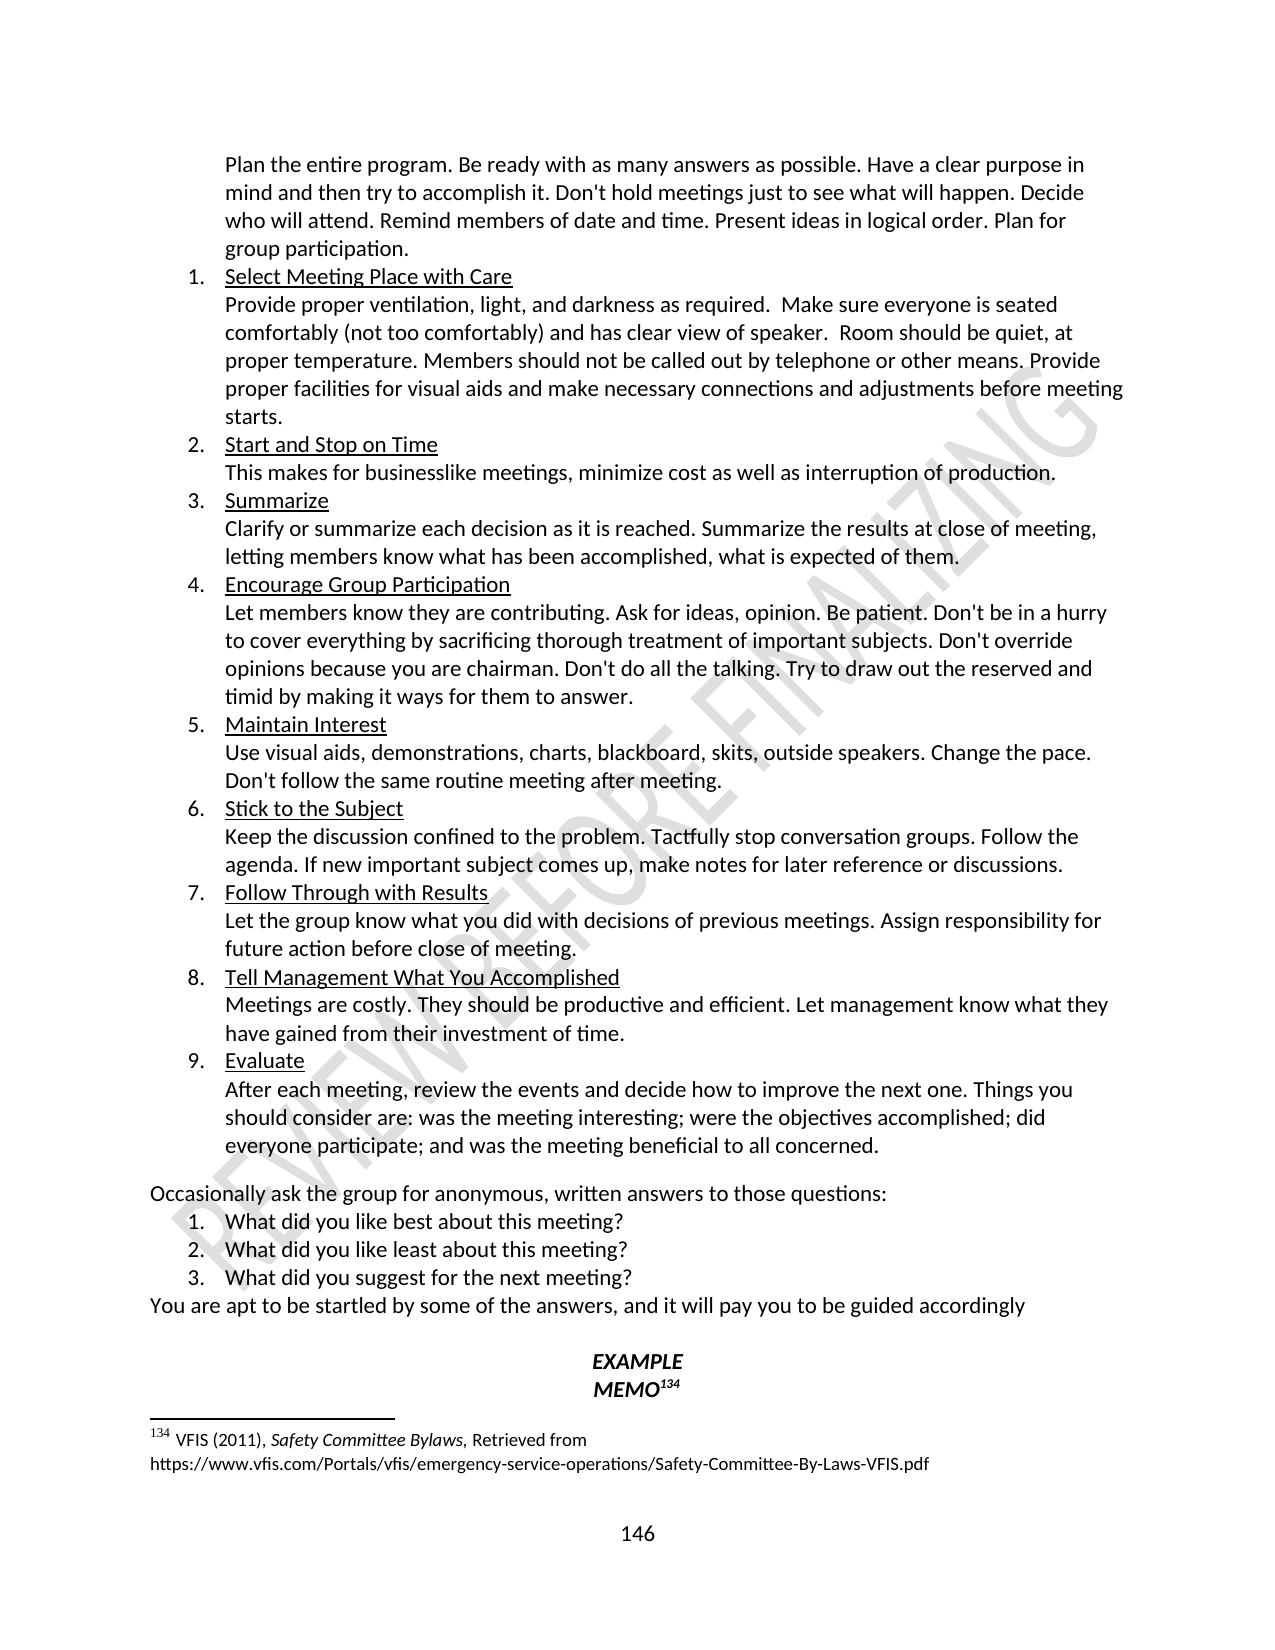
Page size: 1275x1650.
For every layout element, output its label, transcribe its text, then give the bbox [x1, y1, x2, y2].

text Let the group know what you did with decisions of previous meetings. Assign responsibility for future action before close of meeting. [225, 907, 1125, 963]
list Start and Stop on Time [187, 430, 1125, 458]
text After each meeting, review the events and decide how to improve the next one. Things you should consider are: was the meeting interesting; were the objectives accomplished; did everyone participate; and was the meeting beneficial to all concerned. [225, 1075, 1125, 1159]
text EXAMPLE [150, 1347, 1125, 1375]
list Follow Through with Results [187, 878, 1125, 907]
text Occasionally ask the group for anonymous, written answers to those questions: [150, 1179, 1125, 1207]
text Use visual aids, demonstrations, charts, blackboard, skits, outside speakers. Change the pace. Don't follow the same routine meeting after meeting. [225, 738, 1125, 794]
list Tell Management What You Accomplished [187, 963, 1125, 991]
list Summarize [187, 486, 1125, 514]
text You are apt to be startled by some of the answers, and it will pay you to be guided accordingly [150, 1291, 1125, 1319]
text Provide proper ventilation, light, and darkness as required. Make sure everyone is seated comfortably (not too comfortably) and has clear view of speaker. Room should be quiet, at proper temperature. Members should not be called out by telephone or other means. Provide proper facilities for visual aids and make necessary connections and adjustments before meeting starts. [225, 290, 1125, 430]
list Stick to the Subject [187, 794, 1125, 822]
list Evaluate [187, 1047, 1125, 1075]
list Select Meeting Place with Care [187, 262, 1125, 290]
text This makes for businesslike meetings, minimize cost as well as interruption of production. [225, 458, 1125, 486]
text Plan the entire program. Be ready with as many answers as possible. Have a clear purpose in mind and then try to accomplish it. Don't hold meetings just to see what will happen. Decide who will attend. Remind members of date and time. Present ideas in logical order. Plan for group participation. [225, 150, 1125, 262]
list Encourage Group Participation [187, 570, 1125, 598]
text MEMO [150, 1375, 1125, 1403]
text Clarify or summarize each decision as it is reached. Summarize the results at close of meeting, letting members know what has been accomplished, what is expected of them. [225, 514, 1125, 570]
list What did you like least about this meeting? [187, 1235, 1125, 1263]
text Meetings are costly. They should be productive and efficient. Let management know what they have gained from their investment of time. [225, 991, 1125, 1047]
list What did you like best about this meeting? [187, 1207, 1125, 1235]
text Keep the discussion confined to the problem. Tactfully stop conversation groups. Follow the agenda. If new important subject comes up, make notes for later reference or discussions. [225, 822, 1125, 878]
list What did you suggest for the next meeting? [187, 1263, 1125, 1291]
text Let members know they are contributing. Ask for ideas, opinion. Be patient. Don't be in a hurry to cover everything by sacrificing thorough treatment of important subjects. Don't override opinions because you are chairman. Don't do all the talking. Try to draw out the reserved and timid by making it ways for them to answer. [225, 598, 1125, 710]
list Maintain Interest [187, 710, 1125, 738]
